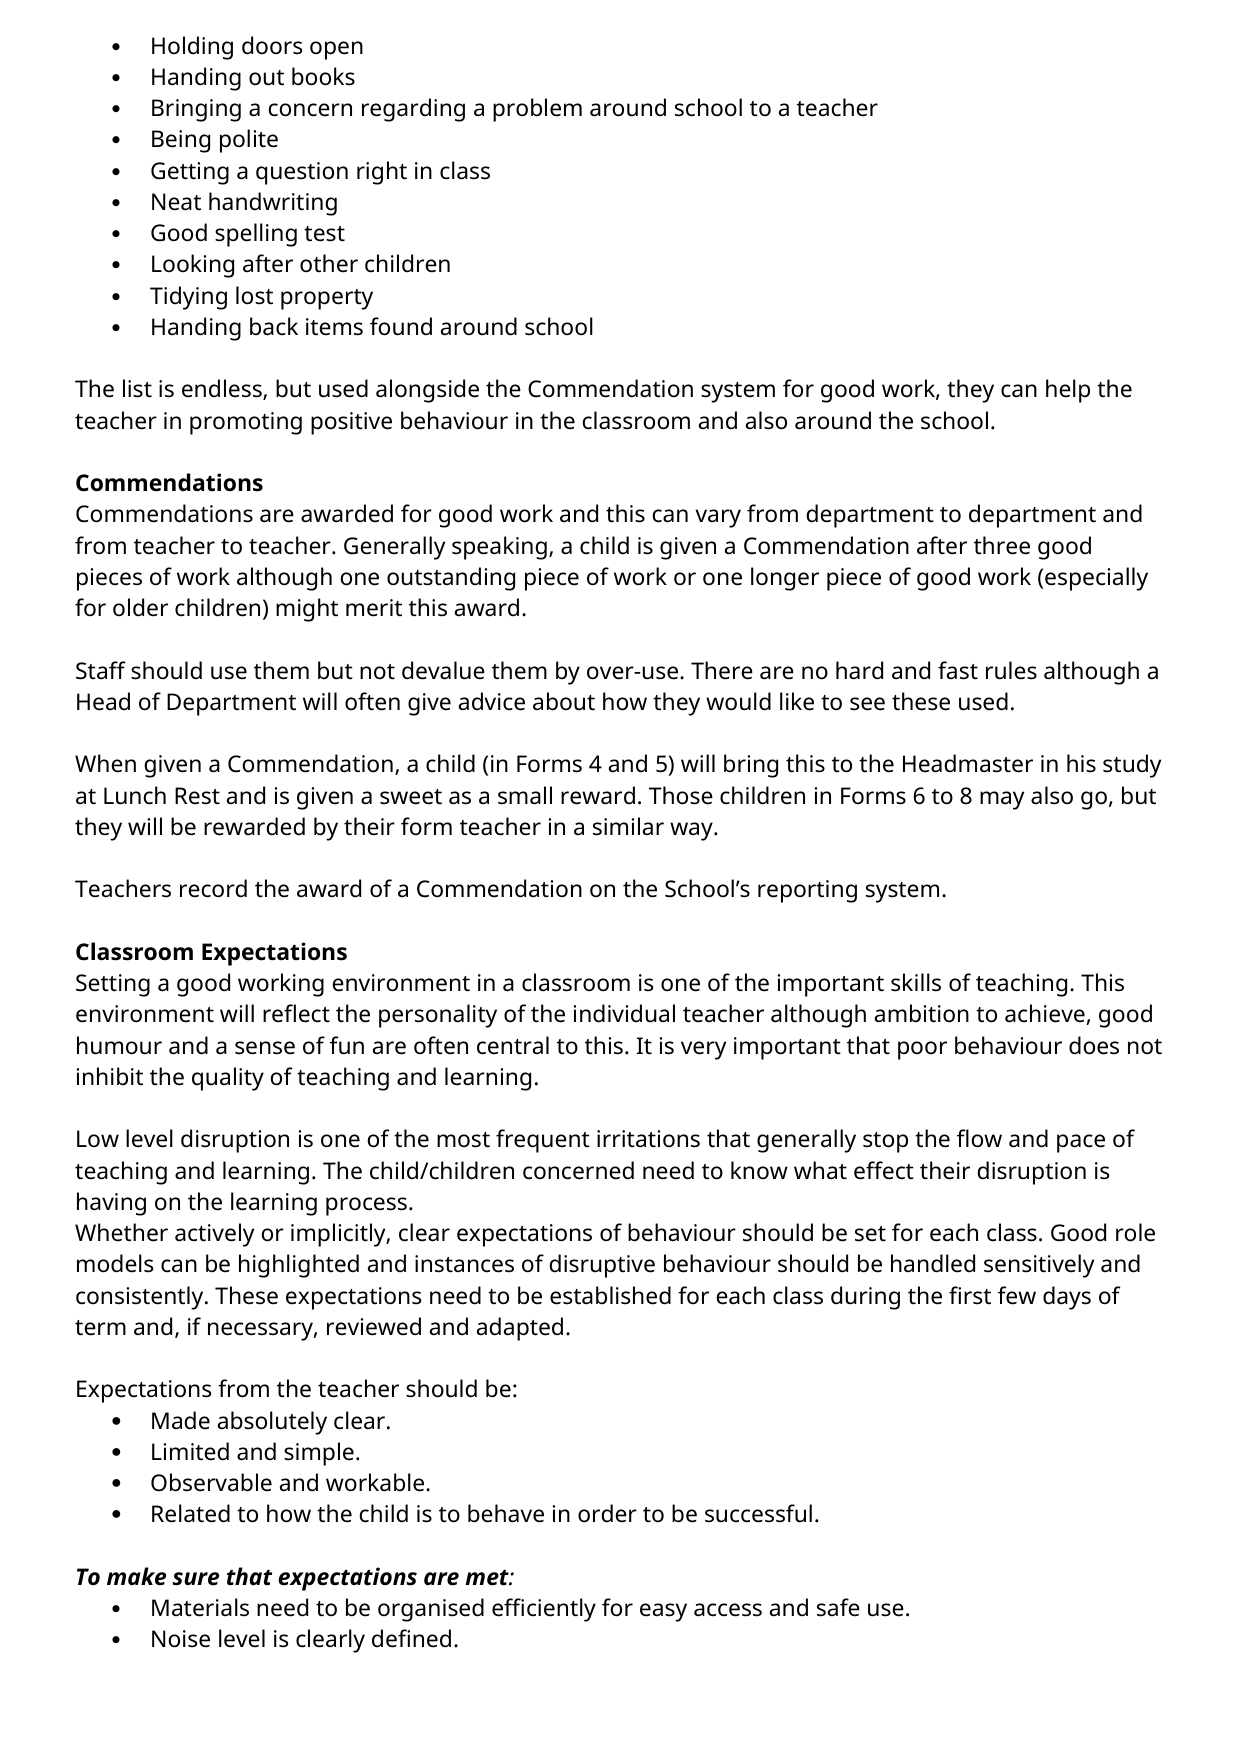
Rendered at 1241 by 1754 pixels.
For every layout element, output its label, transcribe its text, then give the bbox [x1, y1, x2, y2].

text Expectations from the teacher should be: [75, 1373, 1165, 1404]
list Limited and simple. [112, 1436, 1165, 1467]
text Commendations are awarded for good work and this can vary from department to department and from teacher to teacher. Generally speaking, a child is given a Commendation after three good pieces of work although one outstanding piece of work or one longer piece of good work (especially for older children) might merit this award. [75, 498, 1165, 623]
text Low level disruption is one of the most frequent irritations that generally stop the flow and pace of teaching and learning. The child/children concerned need to know what effect their disruption is having on the learning process. [75, 1123, 1165, 1217]
text The list is endless, but used alongside the Commendation system for good work, they can help the teacher in promoting positive behaviour in the classroom and also around the school. [75, 373, 1165, 436]
list Being polite [112, 123, 1165, 154]
text Staff should use them but not devalue them by over-use. There are no hard and fast rules although a Head of Department will often give advice about how they would like to see these used. [75, 654, 1165, 717]
list Handing back items found around school [112, 311, 1165, 342]
text Classroom Expectations [75, 936, 1165, 967]
text To make sure that expectations are met: [75, 1561, 1165, 1592]
list Getting a question right in class [112, 154, 1165, 186]
text Commendations [75, 467, 1165, 498]
list Observable and workable. [112, 1467, 1165, 1498]
list Neat handwriting [112, 186, 1165, 217]
list Noise level is clearly defined. [112, 1623, 1165, 1654]
list Tidying lost property [112, 279, 1165, 311]
list Bringing a concern regarding a problem around school to a teacher [112, 92, 1165, 123]
list Related to how the child is to behave in order to be successful. [112, 1498, 1165, 1529]
list Holding doors open [112, 29, 1165, 61]
list Handing out books [112, 61, 1165, 92]
text When given a Commendation, a child (in Forms 4 and 5) will bring this to the Headmaster in his study at Lunch Rest and is given a sweet as a small reward. Those children in Forms 6 to 8 may also go, but they will be rewarded by their form teacher in a similar way. [75, 748, 1165, 842]
list Looking after other children [112, 248, 1165, 279]
text Teachers record the award of a Commendation on the School’s reporting system. [75, 873, 1165, 904]
list Materials need to be organised efficiently for easy access and safe use. [112, 1592, 1165, 1623]
text Setting a good working environment in a classroom is one of the important skills of teaching. This environment will reflect the personality of the individual teacher although ambition to achieve, good humour and a sense of fun are often central to this. It is very important that poor behaviour does not inhibit the quality of teaching and learning. [75, 967, 1165, 1092]
text Whether actively or implicitly, clear expectations of behaviour should be set for each class. Good role models can be highlighted and instances of disruptive behaviour should be handled sensitively and consistently. These expectations need to be established for each class during the first few days of term and, if necessary, reviewed and adapted. [75, 1217, 1165, 1342]
list Good spelling test [112, 217, 1165, 248]
list Made absolutely clear. [112, 1404, 1165, 1436]
